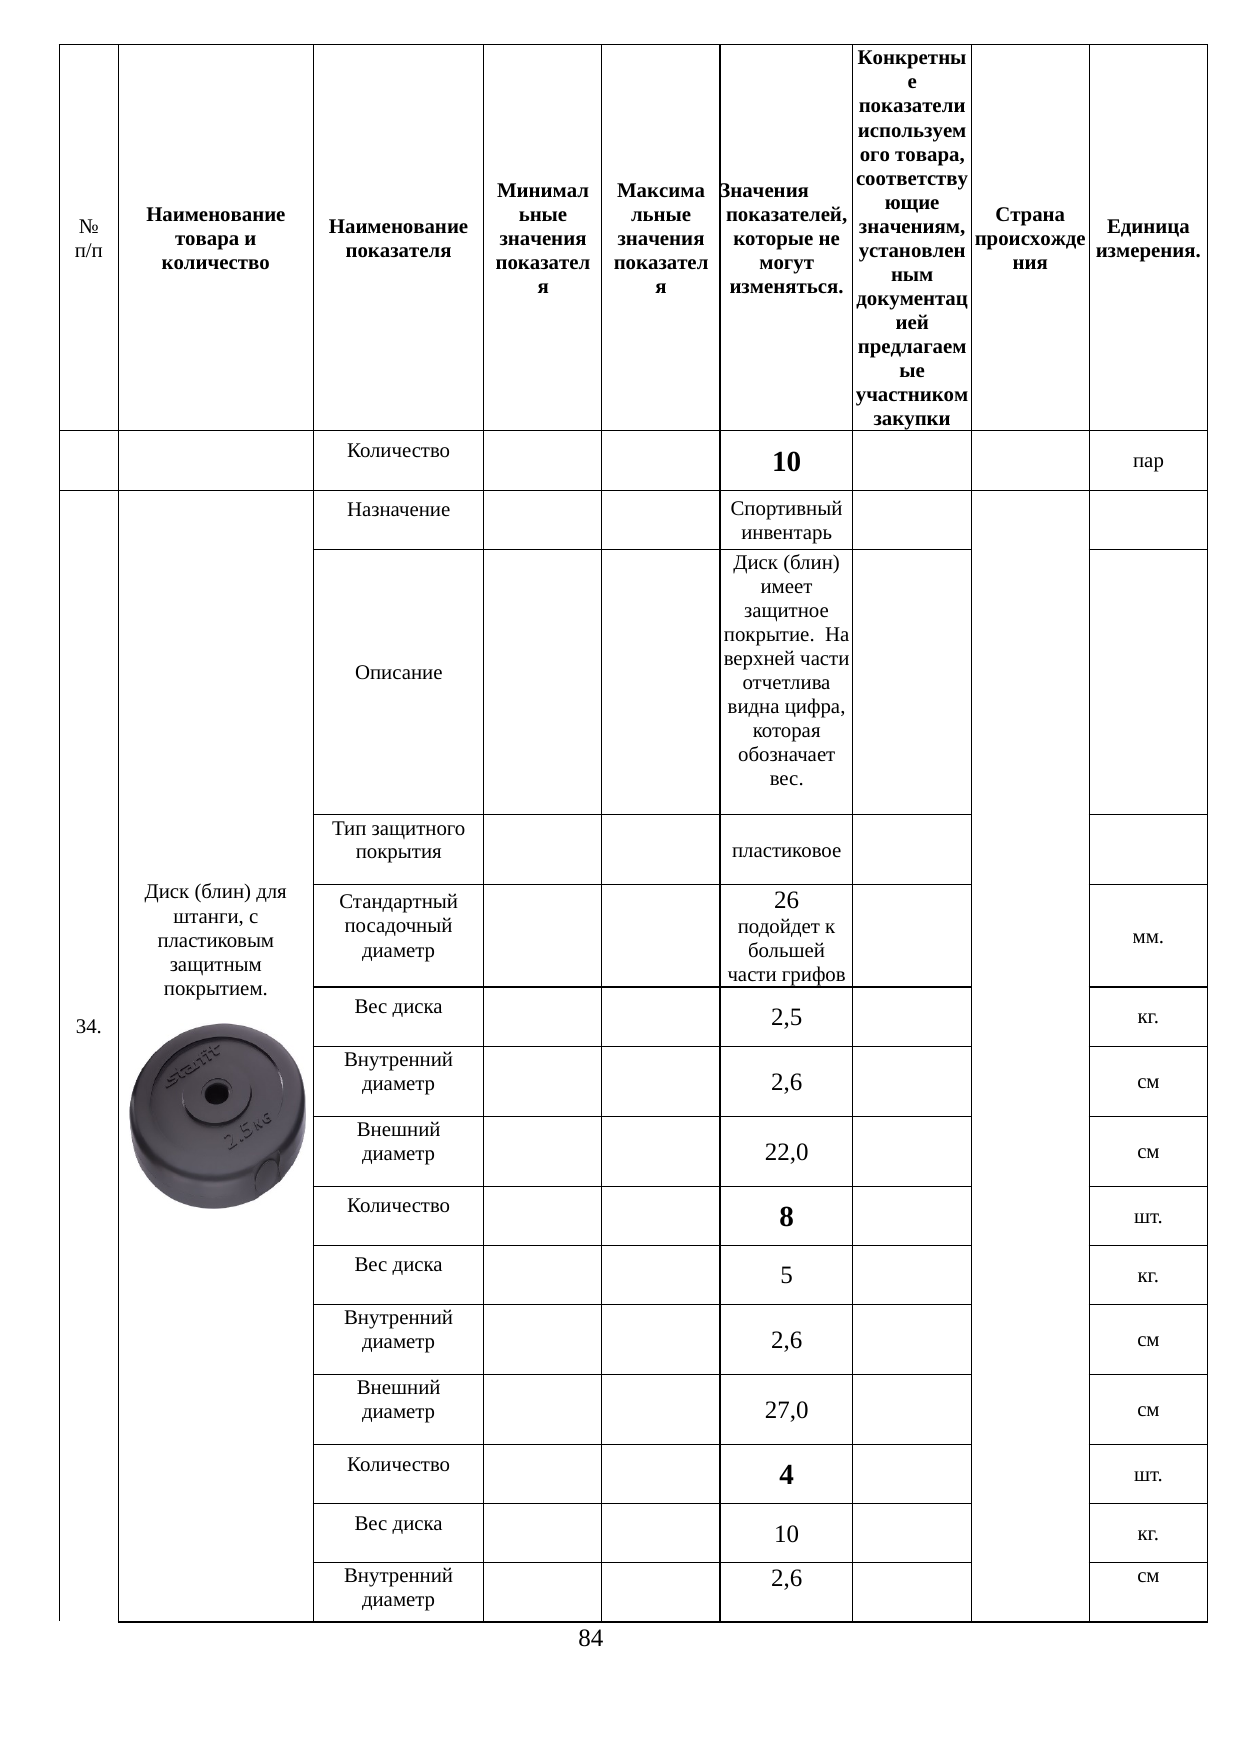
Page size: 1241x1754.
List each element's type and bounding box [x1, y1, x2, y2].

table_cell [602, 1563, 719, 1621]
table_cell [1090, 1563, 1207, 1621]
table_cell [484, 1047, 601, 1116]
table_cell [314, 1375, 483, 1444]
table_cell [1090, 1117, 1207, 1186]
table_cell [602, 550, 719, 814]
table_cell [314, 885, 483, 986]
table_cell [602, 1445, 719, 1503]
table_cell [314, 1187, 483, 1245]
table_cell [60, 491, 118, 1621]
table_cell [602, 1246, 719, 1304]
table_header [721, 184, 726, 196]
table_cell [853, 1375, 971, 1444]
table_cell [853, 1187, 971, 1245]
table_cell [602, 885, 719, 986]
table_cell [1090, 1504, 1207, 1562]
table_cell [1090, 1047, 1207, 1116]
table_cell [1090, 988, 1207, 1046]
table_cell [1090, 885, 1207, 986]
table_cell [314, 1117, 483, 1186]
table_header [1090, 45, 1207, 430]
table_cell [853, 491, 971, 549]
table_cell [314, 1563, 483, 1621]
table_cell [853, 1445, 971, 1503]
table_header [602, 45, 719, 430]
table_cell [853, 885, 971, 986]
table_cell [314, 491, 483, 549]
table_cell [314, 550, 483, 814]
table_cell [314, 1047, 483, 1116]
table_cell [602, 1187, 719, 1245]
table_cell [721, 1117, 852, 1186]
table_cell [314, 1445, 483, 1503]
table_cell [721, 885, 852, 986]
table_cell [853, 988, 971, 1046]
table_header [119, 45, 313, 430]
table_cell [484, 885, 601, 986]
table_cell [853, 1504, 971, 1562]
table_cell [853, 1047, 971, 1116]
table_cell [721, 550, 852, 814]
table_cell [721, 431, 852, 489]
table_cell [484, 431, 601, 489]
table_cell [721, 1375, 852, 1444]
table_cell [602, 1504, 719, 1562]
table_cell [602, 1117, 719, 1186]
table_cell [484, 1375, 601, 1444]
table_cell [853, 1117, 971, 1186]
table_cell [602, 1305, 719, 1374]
picture [129, 1023, 306, 1209]
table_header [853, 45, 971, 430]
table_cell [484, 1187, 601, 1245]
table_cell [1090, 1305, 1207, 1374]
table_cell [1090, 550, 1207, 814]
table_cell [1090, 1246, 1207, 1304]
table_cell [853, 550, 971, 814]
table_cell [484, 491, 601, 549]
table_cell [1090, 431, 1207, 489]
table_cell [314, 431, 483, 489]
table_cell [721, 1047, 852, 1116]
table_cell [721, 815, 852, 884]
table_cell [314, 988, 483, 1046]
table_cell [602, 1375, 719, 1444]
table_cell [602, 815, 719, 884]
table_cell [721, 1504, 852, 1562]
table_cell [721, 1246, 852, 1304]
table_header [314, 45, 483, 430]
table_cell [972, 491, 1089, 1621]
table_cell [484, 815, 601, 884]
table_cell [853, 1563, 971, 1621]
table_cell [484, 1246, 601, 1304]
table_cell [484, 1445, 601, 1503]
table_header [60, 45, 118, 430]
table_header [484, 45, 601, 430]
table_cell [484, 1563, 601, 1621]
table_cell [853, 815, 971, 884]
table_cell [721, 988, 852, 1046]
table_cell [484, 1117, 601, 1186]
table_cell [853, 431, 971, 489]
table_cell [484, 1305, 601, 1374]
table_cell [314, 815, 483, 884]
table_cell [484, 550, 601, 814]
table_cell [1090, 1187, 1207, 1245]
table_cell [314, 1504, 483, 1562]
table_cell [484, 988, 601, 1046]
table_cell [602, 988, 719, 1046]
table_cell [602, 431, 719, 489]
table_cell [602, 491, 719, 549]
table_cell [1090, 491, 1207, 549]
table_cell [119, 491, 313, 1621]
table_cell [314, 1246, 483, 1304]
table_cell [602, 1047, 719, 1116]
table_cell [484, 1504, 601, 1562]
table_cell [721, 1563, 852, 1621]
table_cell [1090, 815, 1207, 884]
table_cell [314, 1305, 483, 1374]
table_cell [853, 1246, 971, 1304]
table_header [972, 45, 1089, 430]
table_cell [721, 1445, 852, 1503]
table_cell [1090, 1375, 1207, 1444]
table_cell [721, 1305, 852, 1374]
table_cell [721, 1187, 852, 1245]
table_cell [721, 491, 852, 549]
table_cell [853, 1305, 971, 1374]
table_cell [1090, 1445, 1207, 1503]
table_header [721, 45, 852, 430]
